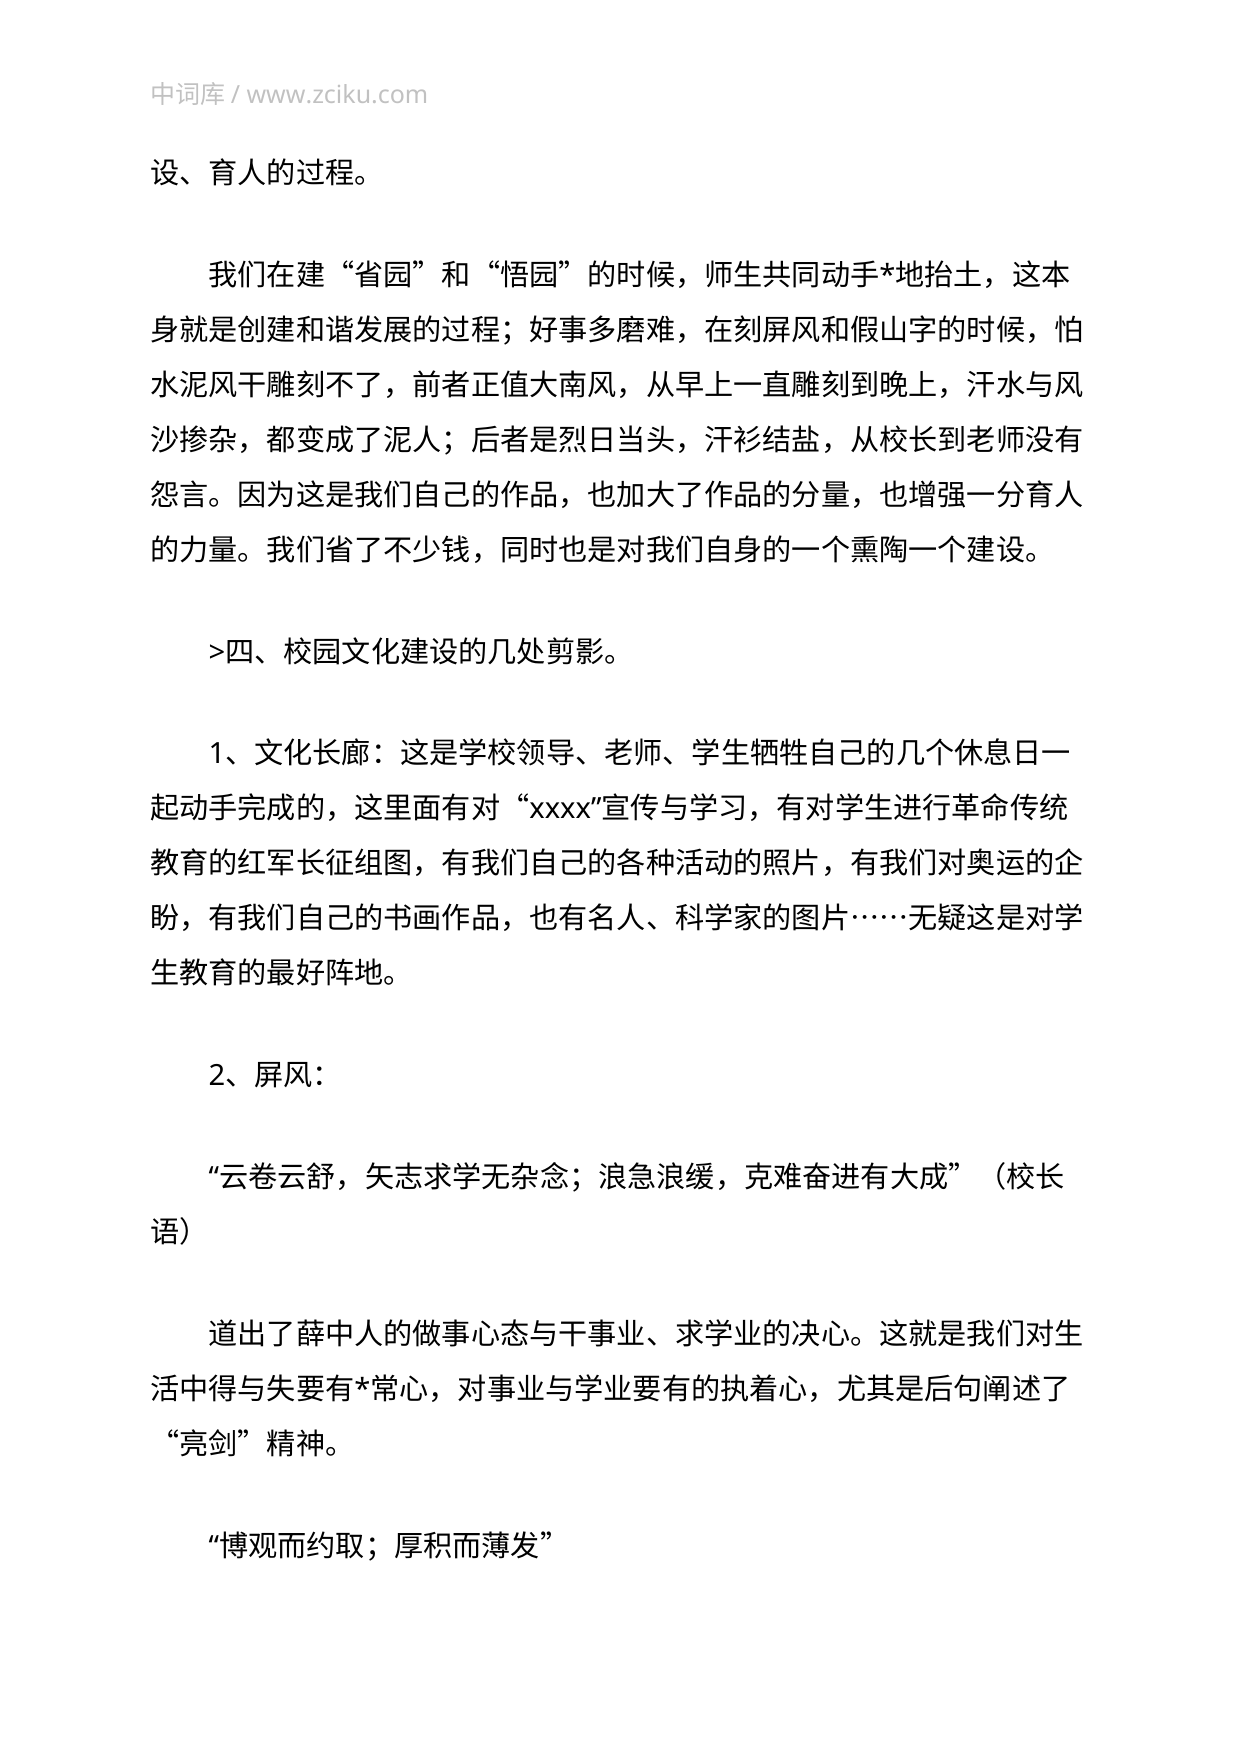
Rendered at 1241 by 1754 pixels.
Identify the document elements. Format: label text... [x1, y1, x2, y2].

text 我们在建“省园”和“悟园”的时候，师生共同动手*地抬土，这本身就是创建和谐发展的过程；好事多磨难，在刻屏风和假山字的时候，怕水泥风干雕刻不了，前者正值大南风，从早上一直雕刻到晚上，汗水与风沙掺杂，都变成了泥人；后者是烈日当头，汗衫结盐，从校长到老师没有怨言。因为这是我们自己的作品，也加大了作品的分量，也增强一分育人的力量。我们省了不少钱，同时也是对我们自身的一个熏陶一个建设。 [150, 252, 1090, 569]
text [150, 150, 1090, 192]
text >四、校园文化建设的几处剪影。 [150, 628, 1090, 671]
text 1、文化长廊：这是学校领导、老师、学生牺牲自己的几个休息日一起动手完成的，这里面有对“xxxx”宣传与学习，有对学生进行革命传统教育的红军长征组图，有我们自己的各种活动的照片，有我们对奥运的企盼，有我们自己的书画作品，也有名人、科学家的图片……无疑这是对学生教育的最好阵地。 [150, 730, 1090, 992]
text 2、屏风： [150, 1052, 1090, 1094]
text “云卷云舒，矢志求学无杂念；浪急浪缓，克难奋进有大成”（校长语） [150, 1154, 1090, 1251]
text 道出了薛中人的做事心态与干事业、求学业的决心。这就是我们对生活中得与失要有*常心，对事业与学业要有的执着心，尤其是后句阐述了“亮剑”精神。 [150, 1310, 1090, 1463]
text “博观而约取；厚积而薄发” [150, 1522, 1090, 1564]
